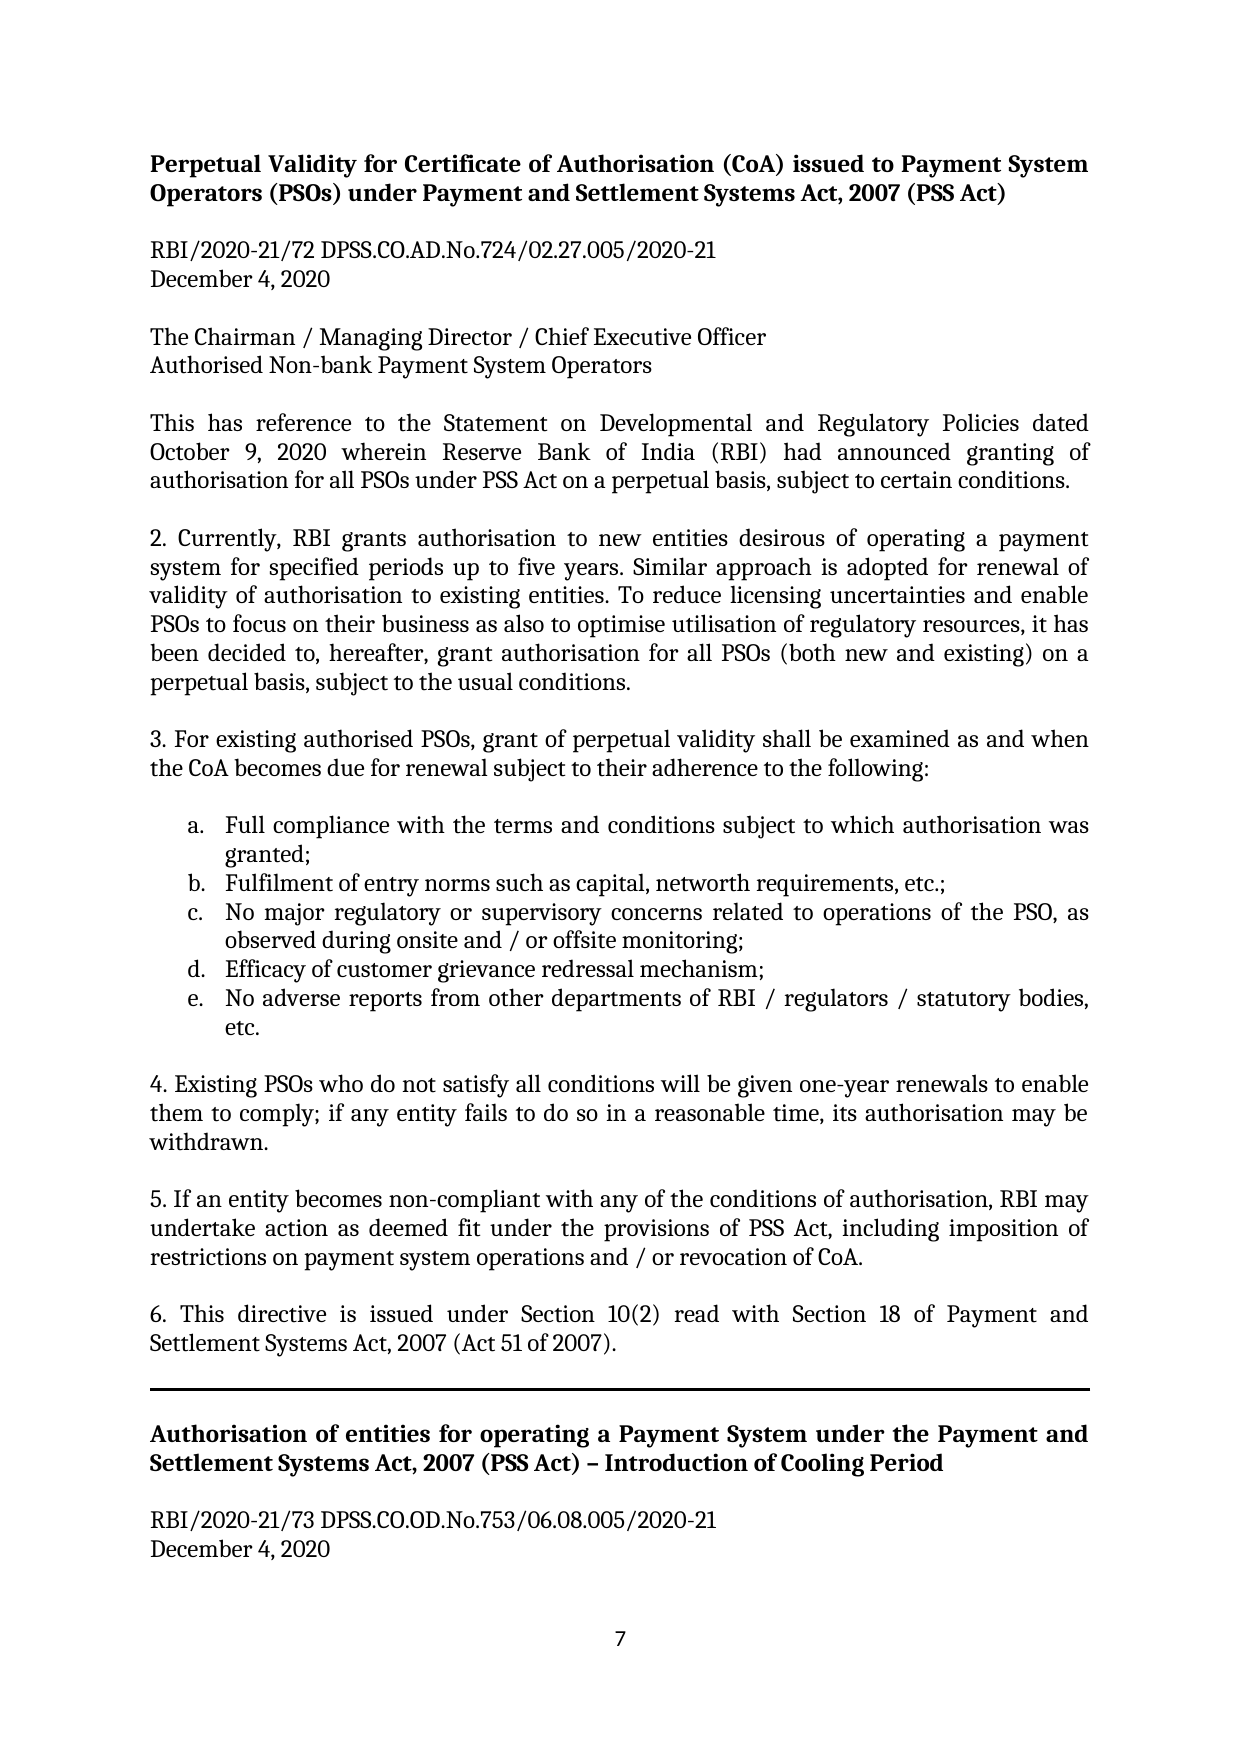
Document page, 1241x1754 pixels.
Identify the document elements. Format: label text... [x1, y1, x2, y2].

list Fulfilment of entry norms such as capital, networth requirements, etc.; [187, 869, 1090, 897]
text RBI/2020-21/73 DPSS.CO.OD.No.753/06.08.005/2020-21 [150, 1506, 1090, 1535]
text 3. For existing authorised PSOs, grant of perpetual validity shall be examined as and when the CoA becomes due for renewal subject to their adherence to the following: [150, 725, 1090, 782]
text December 4, 2020 [150, 265, 1090, 294]
list No major regulatory or supervisory concerns related to operations of the PSO, as observed during onsite and / or offsite monitoring; [187, 897, 1090, 955]
text Authorised Non-bank Payment System Operators [150, 351, 1090, 380]
text December 4, 2020 [150, 1535, 1090, 1564]
text The Chairman / Managing Director / Chief Executive Officer [150, 322, 1090, 351]
text 4. Existing PSOs who do not satisfy all conditions will be given one-year renewals to enable them to comply; if any entity fails to do so in a reasonable time, its authorisation may be withdrawn. [150, 1070, 1090, 1156]
text 5. If an entity becomes non-compliant with any of the conditions of authorisation, RBI may undertake action as deemed fit under the provisions of PSS Act, including imposition of restrictions on payment system operations and / or revocation of CoA. [150, 1185, 1090, 1271]
list Full compliance with the terms and conditions subject to which authorisation was granted; [187, 811, 1090, 869]
text 6. This directive is issued under Section 10(2) read with Section 18 of Payment and Settlement Systems Act, 2007 (Act 51 of 2007). [150, 1300, 1090, 1357]
text RBI/2020-21/72 DPSS.CO.AD.No.724/02.27.005/2020-21 [150, 236, 1090, 265]
text This has reference to the Statement on Developmental and Regulatory Policies dated October 9, 2020 wherein Reserve Bank of India (RBI) had announced granting of authorisation for all PSOs under PSS Act on a perpetual basis, subject to certain conditions. [150, 409, 1090, 495]
list No adverse reports from other departments of RBI / regulators / statutory bodies, etc. [187, 984, 1090, 1041]
text Authorisation of entities for operating a Payment System under the Payment and Settlement Systems Act, 2007 (PSS Act) – Introduction of Cooling Period [150, 1420, 1090, 1478]
list Efficacy of customer grievance redressal mechanism; [187, 955, 1090, 984]
text 2. Currently, RBI grants authorisation to new entities desirous of operating a payment system for specified periods up to five years. Similar approach is adopted for renewal of validity of authorisation to existing entities. To reduce licensing uncertainties and enable PSOs to focus on their business as also to optimise utilisation of regulatory resources, it has been decided to, hereafter, grant authorisation for all PSOs (both new and existing) on a perpetual basis, subject to the usual conditions. [150, 524, 1090, 696]
text Perpetual Validity for Certificate of Authorisation (CoA) issued to Payment System Operators (PSOs) under Payment and Settlement Systems Act, 2007 (PSS Act) [150, 150, 1090, 207]
